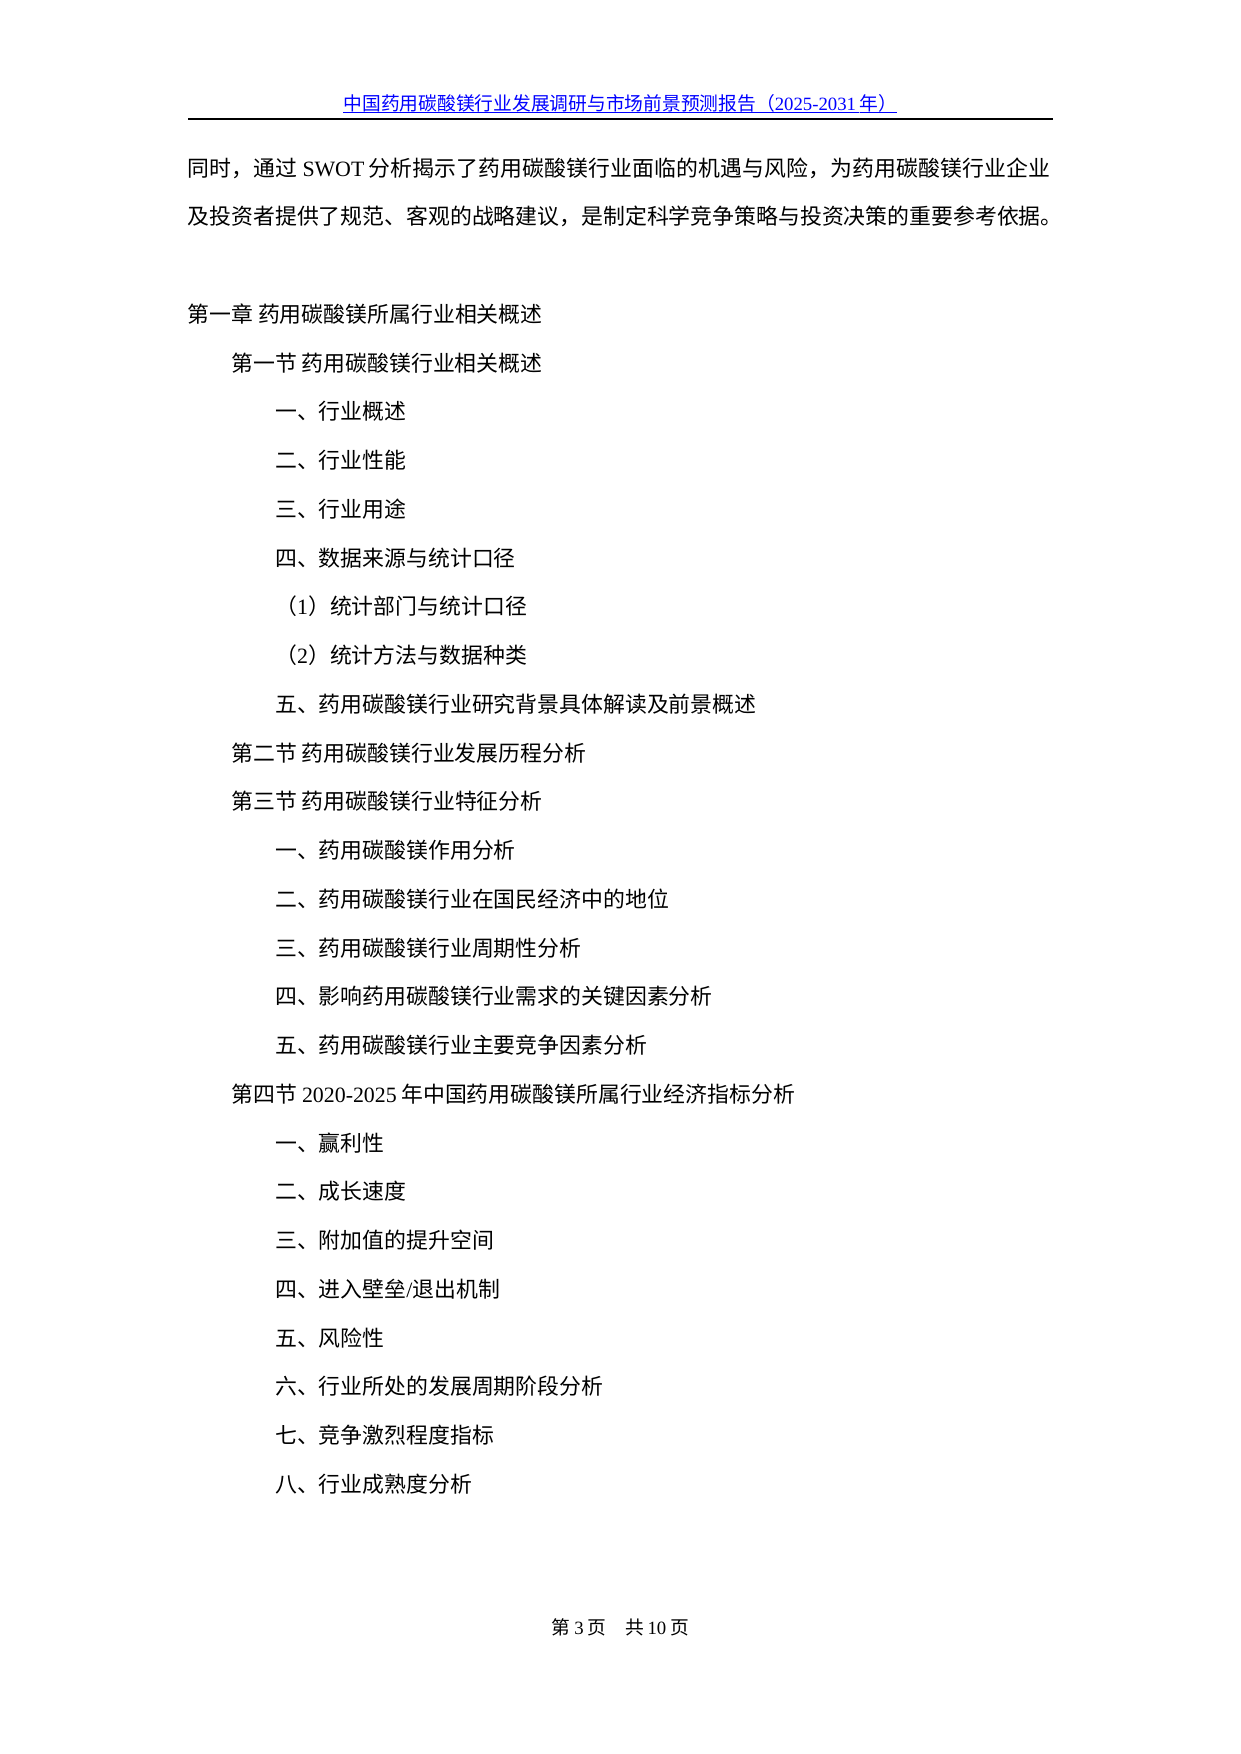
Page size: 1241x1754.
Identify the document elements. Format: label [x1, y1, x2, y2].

text [187, 150, 1053, 1499]
